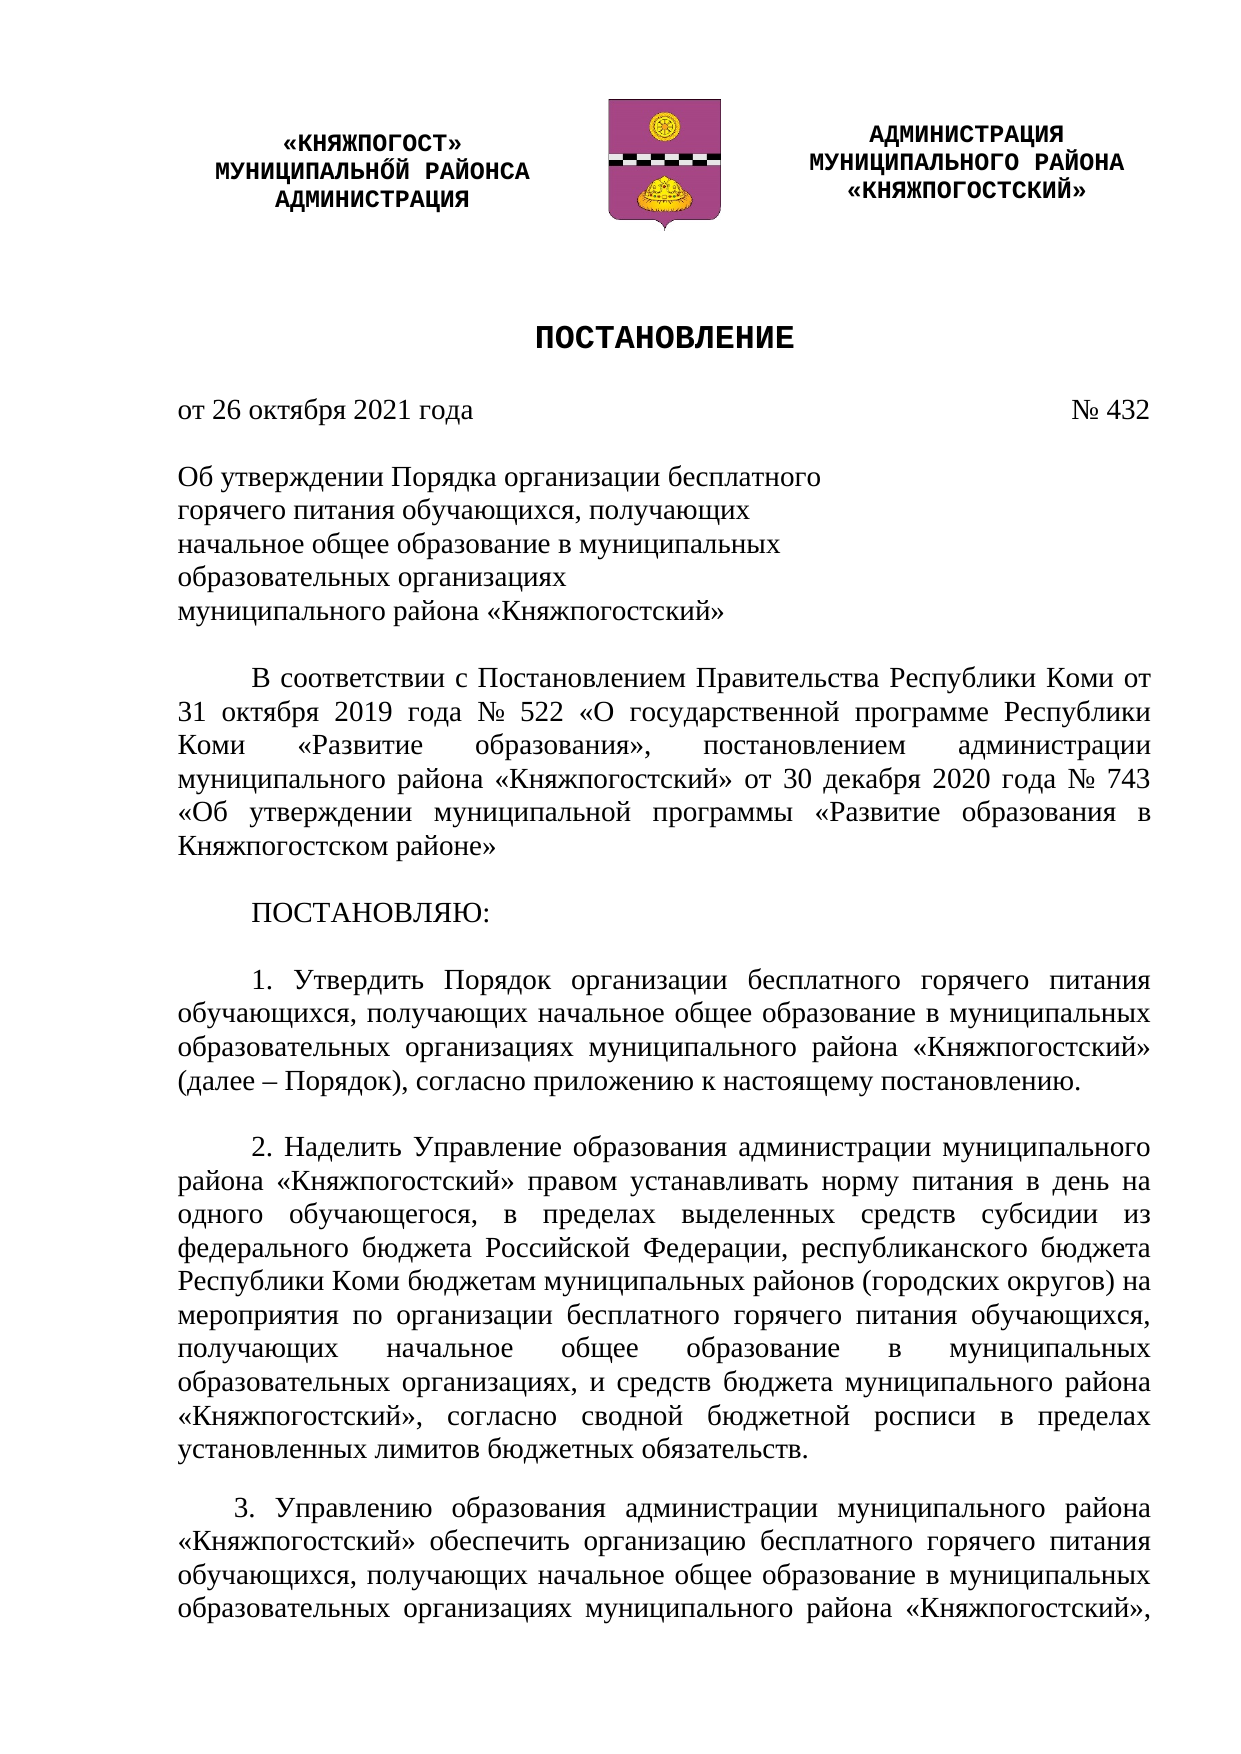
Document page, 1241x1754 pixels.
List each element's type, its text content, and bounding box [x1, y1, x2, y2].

text горячего питания обучающихся, получающих [177, 492, 1152, 526]
text от 26 октября 2021 года № 432 [177, 392, 1152, 425]
text 2. Наделить Управление образования администрации муниципального района «Княжпогостский» правом устанавливать норму питания в день на одного обучающегося, в пределах выделенных средств субсидии из федерального бюджета Российской Федерации, республиканского бюджета Республики Коми бюджетам муниципальных районов (городских округов) на мероприятия по организации бесплатного горячего питания обучающихся, получающих начальное общее образование в муниципальных образовательных организациях, и средств бюджета муниципального района «Княжпогостский», согласно сводной бюджетной росписи в пределах установленных лимитов бюджетных обязательств. [177, 1129, 1152, 1465]
text начальное общее образование в муниципальных [177, 526, 1152, 559]
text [177, 1490, 1152, 1624]
text ПОСТАНОВЛЯЮ: [177, 895, 1152, 928]
picture [608, 99, 721, 231]
text 1. Утвердить Порядок организации бесплатного горячего питания обучающихся, получающих начальное общее образование в муниципальных образовательных организациях муниципального района «Княжпогостский» (далее – Порядок), согласно приложению к настоящему постановлению. [177, 962, 1152, 1096]
text муниципального района «Княжпогостский» [177, 593, 1152, 627]
text В соответствии с Постановлением Правительства Республики Коми от 31 октября 2019 года № 522 «О государственной программе Республики Коми «Развитие образования», постановлением администрации муниципального района «Княжпогостский» от 30 декабря 2020 года № 743 «Об утверждении муниципальной программы «Развитие образования в Княжпогостском районе» [177, 660, 1152, 861]
subtitle ПОСТАНОВЛЕНИЕ [177, 321, 1152, 359]
text образовательных организациях [177, 559, 1152, 593]
text Об утверждении Порядка организации бесплатного [177, 459, 1152, 492]
